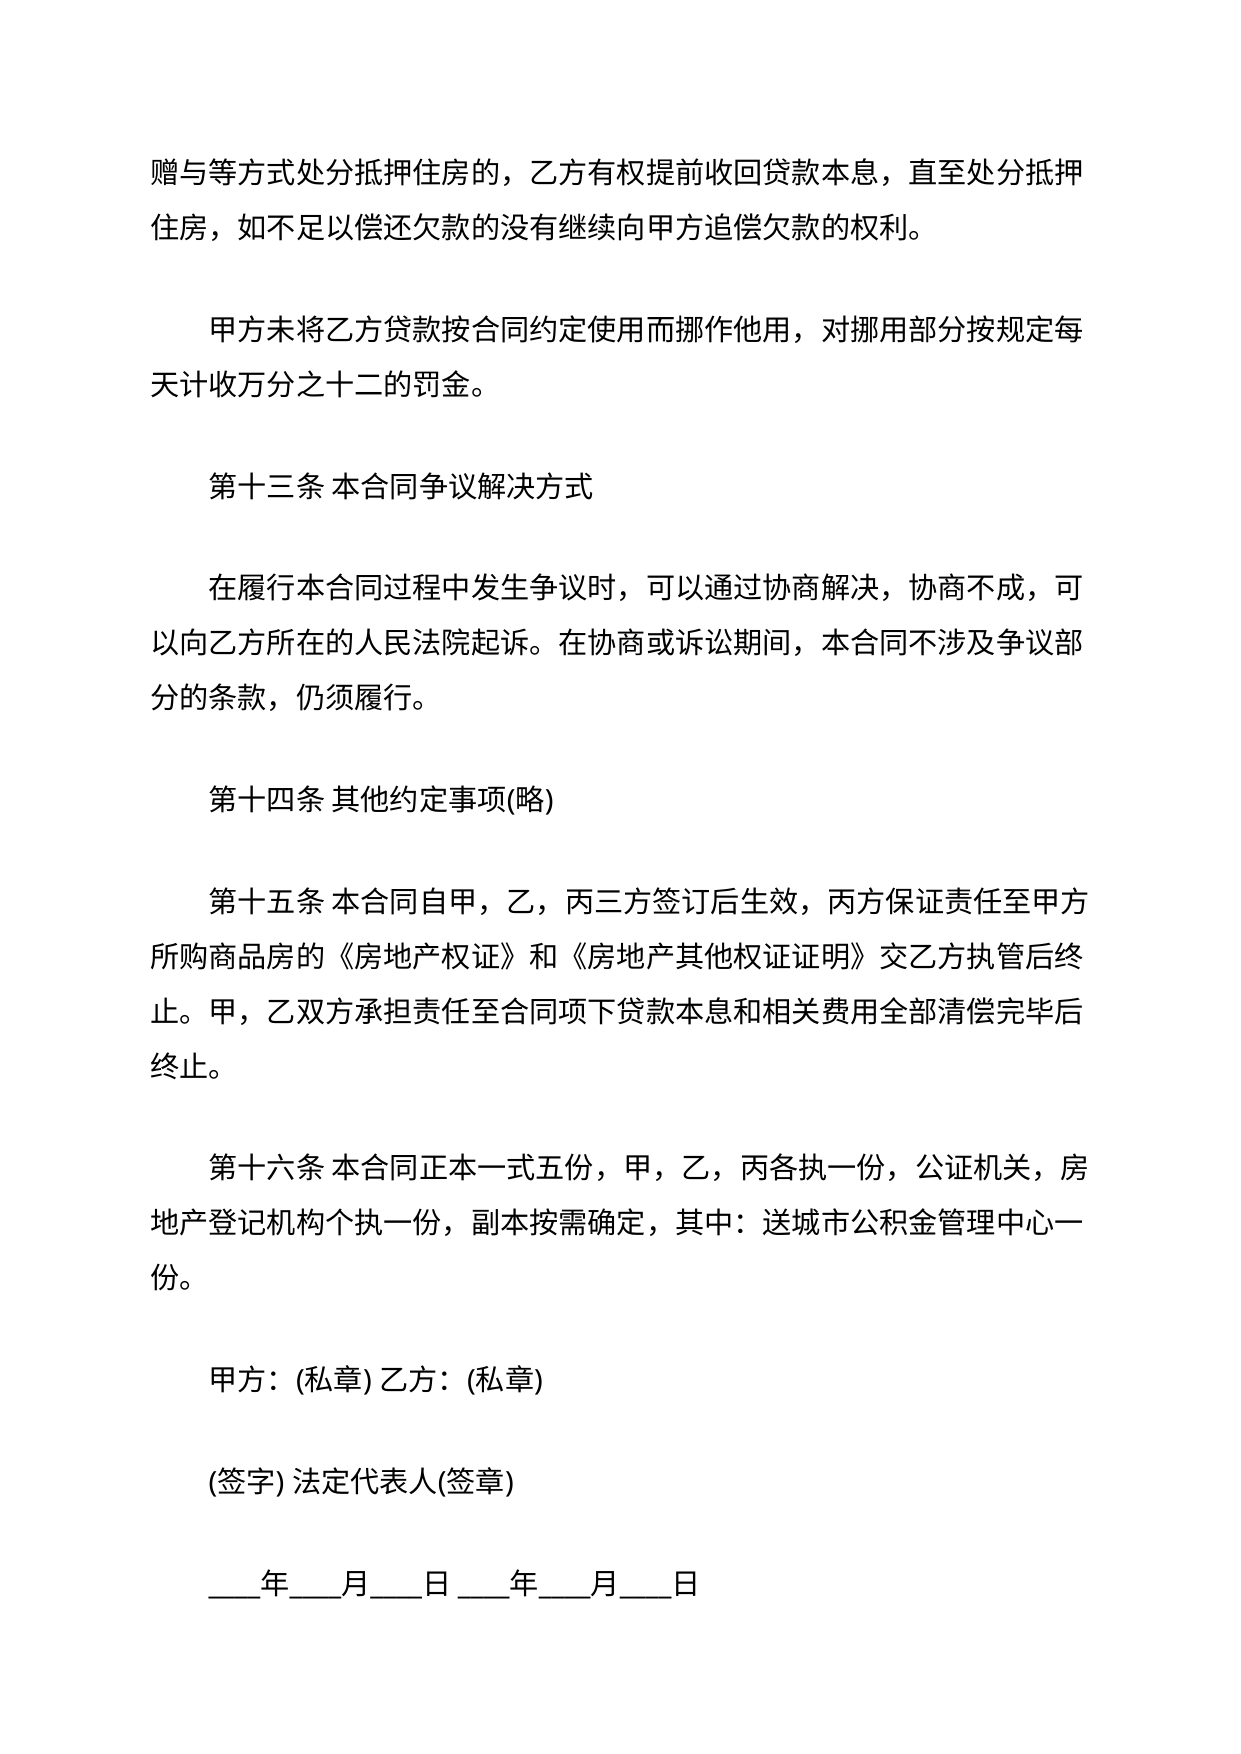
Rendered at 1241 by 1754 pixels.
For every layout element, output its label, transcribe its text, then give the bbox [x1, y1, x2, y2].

text 第十四条 其他约定事项(略) [150, 777, 1090, 819]
text 第十五条 本合同自甲，乙，丙三方签订后生效，丙方保证责任至甲方所购商品房的《房地产权证》和《房地产其他权证证明》交乙方执管后终止。甲，乙双方承担责任至合同项下贷款本息和相关费用全部清偿完毕后终止。 [150, 879, 1090, 1086]
text 第十三条 本合同争议解决方式 [150, 463, 1090, 506]
text 甲方：(私章) 乙方：(私章) [150, 1357, 1090, 1399]
text 在履行本合同过程中发生争议时，可以通过协商解决，协商不成，可以向乙方所在的人民法院起诉。在协商或诉讼期间，本合同不涉及争议部分的条款，仍须履行。 [150, 565, 1090, 717]
text 第十六条 本合同正本一式五份，甲，乙，丙各执一份，公证机关，房地产登记机构个执一份，副本按需确定，其中：送城市公积金管理中心一份。 [150, 1145, 1090, 1297]
text ____年____月____日 ____年____月____日 [150, 1561, 1090, 1603]
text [150, 150, 1090, 247]
text (签字) 法定代表人(签章) [150, 1459, 1090, 1501]
text 甲方未将乙方贷款按合同约定使用而挪作他用，对挪用部分按规定每天计收万分之十二的罚金。 [150, 307, 1090, 404]
